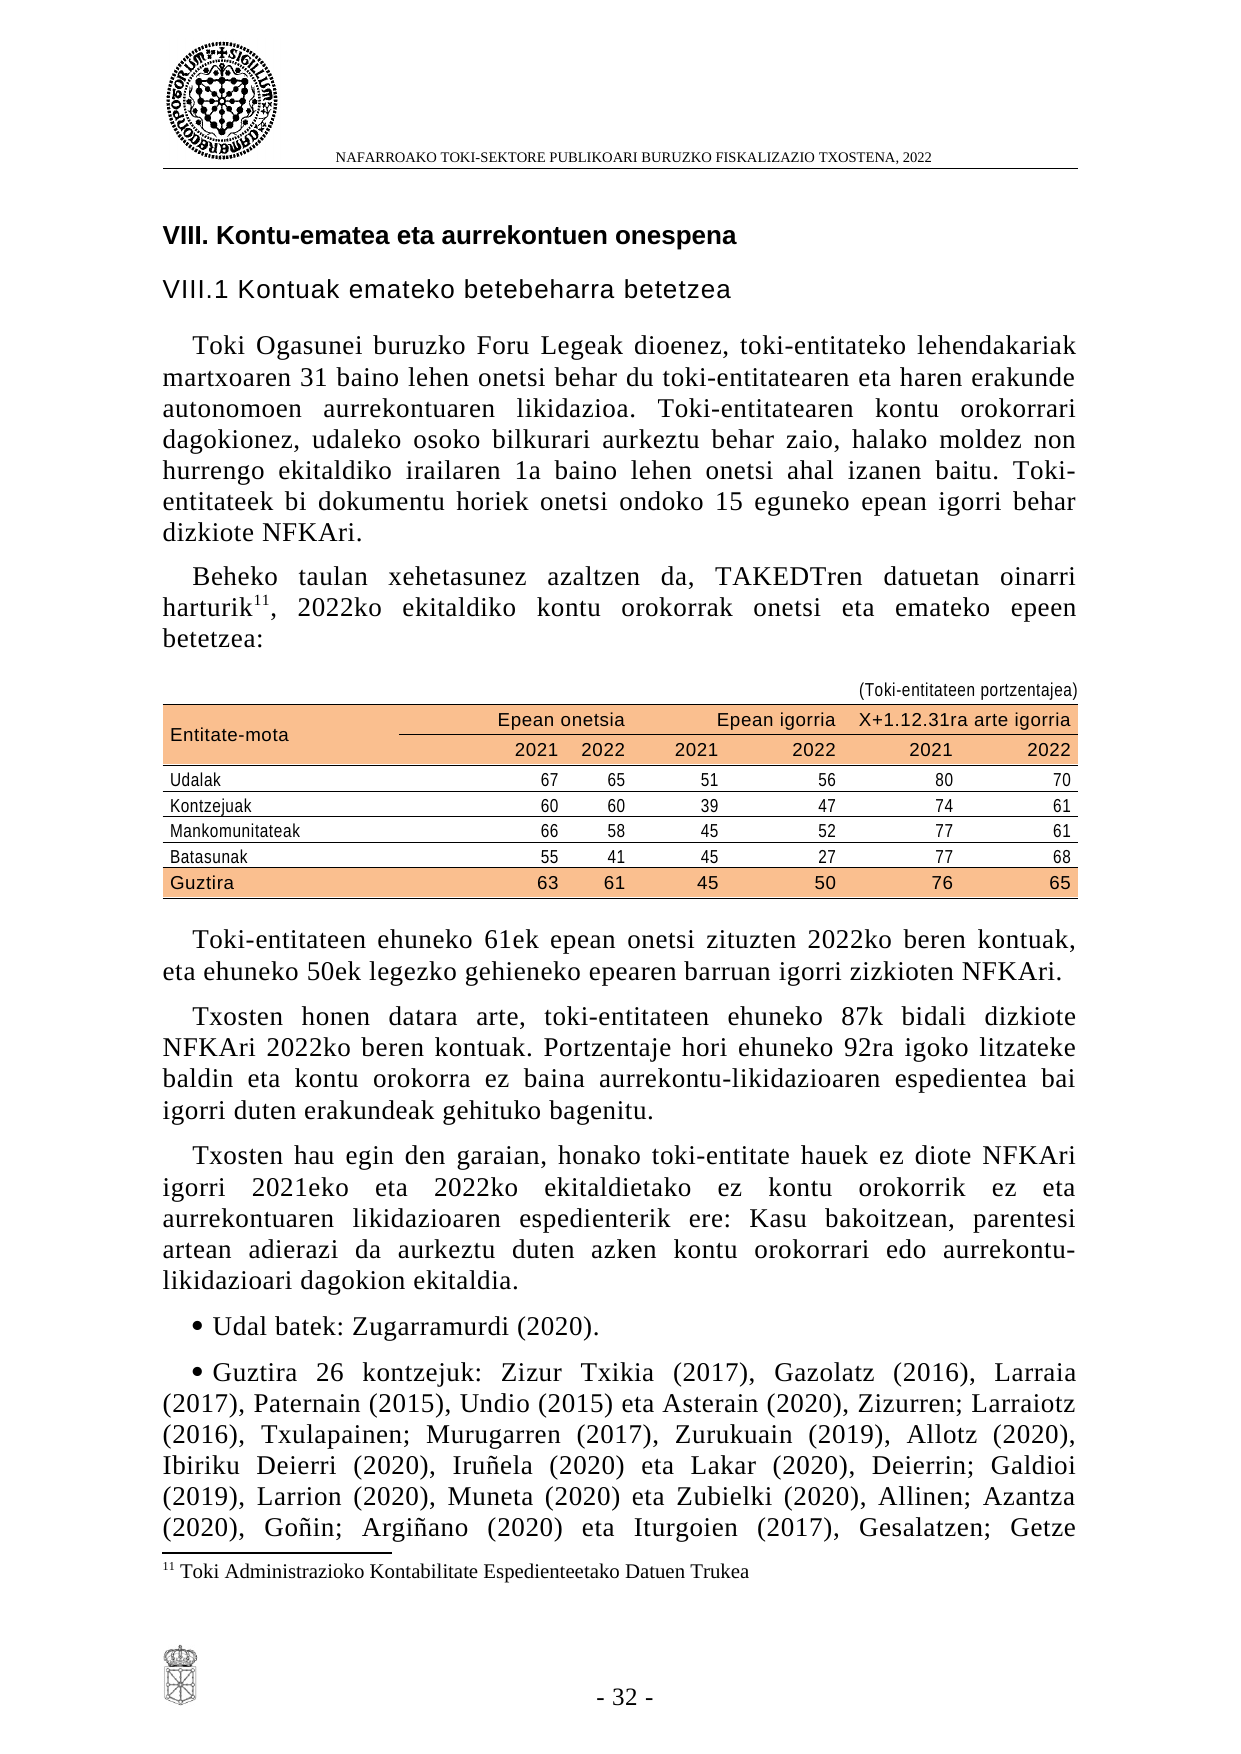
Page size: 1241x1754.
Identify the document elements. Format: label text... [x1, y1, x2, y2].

table_cell Batasunak [163, 843, 399, 867]
table_cell 77 [843, 817, 960, 842]
table_cell 63 [399, 868, 565, 897]
table_cell 77 [843, 843, 960, 867]
table_cell 50 [725, 868, 843, 897]
table_cell 65 [960, 868, 1078, 897]
table_cell 76 [843, 868, 960, 897]
table_cell 52 [725, 817, 843, 842]
table_cell 2022 [565, 735, 632, 764]
table_header Epean onetsia [399, 705, 632, 734]
text Toki Ogasunei buruzko Foru Legeak dioenez, toki-entitateko lehendakariak martxoaren 31 baino lehen onetsi behar du toki-entitatearen eta haren erakunde autonomoen aurrekontuaren likidazioa. Toki-entitatearen kontu orokorrari dagokionez, udaleko osoko bilkurari aurkeztu behar zaio, halako moldez non hurrengo ekitaldiko irailaren 1a baino lehen onetsi ahal izanen baitu. Toki-entitateek bi dokumentu horiek onetsi ondoko 15 eguneko epean igorri behar dizkiote NFKAri. [162, 329, 1078, 547]
table_cell 80 [843, 766, 960, 791]
table_cell 56 [725, 766, 843, 791]
table_cell 41 [565, 843, 632, 867]
table_cell 2021 [399, 735, 565, 764]
table_cell 2022 [960, 735, 1078, 764]
table_cell 2022 [725, 735, 843, 764]
table_cell 45 [632, 868, 725, 897]
table_cell 58 [565, 817, 632, 842]
table_cell 61 [960, 817, 1078, 842]
table_cell 67 [399, 766, 565, 791]
table_cell 68 [960, 843, 1078, 867]
text Toki-entitateen ehuneko 61ek epean onetsi zituzten 2022ko beren kontuak, eta ehuneko 50ek legezko gehieneko epearen barruan igorri zizkioten NFKAri. [162, 923, 1078, 986]
table_cell 27 [725, 843, 843, 867]
table_cell 60 [565, 792, 632, 816]
table_cell 60 [399, 792, 565, 816]
text Txosten honen datara arte, toki-entitateen ehuneko 87k bidali dizkiote NFKAri 2022ko beren kontuak. Portzentaje hori ehuneko 92ra igoko litzateke baldin eta kontu orokorra ez baina aurrekontu-likidazioaren espedientea bai igorri duten erakundeak gehituko bagenitu. [162, 1000, 1078, 1125]
table_cell 2021 [632, 735, 725, 764]
table_cell 2021 [843, 735, 960, 764]
table_cell Kontzejuak [163, 792, 399, 816]
text Txosten hau egin den garaian, honako toki-entitate hauek ez diote NFKAri igorri 2021eko eta 2022ko ekitaldietako ez kontu orokorrik ez eta aurrekontuaren likidazioaren espedienterik ere: Kasu bakoitzean, parentesi artean adierazi da aurkeztu duten azken kontu orokorrari edo aurrekontu-likidazioari dagokion ekitaldia. [162, 1139, 1078, 1295]
text Beheko taulan xehetasunez azaltzen da, TAKEDTren datuetan oinarri harturik, 2022ko ekitaldiko kontu orokorrak onetsi eta emateko epeen betetzea: [162, 560, 1078, 653]
text VIII.1 Kontuak emateko betebeharra betetzea [162, 274, 1078, 304]
table_cell Udalak [163, 766, 399, 791]
table_header Epean igorria [632, 705, 843, 734]
table_cell Mankomunitateak [163, 817, 399, 842]
table_header X+1.12.31ra arte igorria [843, 705, 1078, 734]
text (Toki-entitateen portzentajea) [162, 678, 1078, 700]
list Udal batek: Zugarramurdi (2020). [162, 1310, 1078, 1341]
table_header Entitate-mota [163, 705, 399, 764]
table_cell 61 [565, 868, 632, 897]
table_cell 47 [725, 792, 843, 816]
text VIII. Kontu-ematea eta aurrekontuen onespena [162, 220, 1078, 249]
picture [162, 38, 281, 163]
table_cell 61 [960, 792, 1078, 816]
table_cell 45 [632, 817, 725, 842]
table_cell 66 [399, 817, 565, 842]
table_cell 45 [632, 843, 725, 867]
table_cell 74 [843, 792, 960, 816]
table_cell Guztira [163, 868, 399, 897]
table_cell 51 [632, 766, 725, 791]
table_cell 55 [399, 843, 565, 867]
picture [162, 1644, 198, 1706]
table_cell 70 [960, 766, 1078, 791]
table_cell 65 [565, 766, 632, 791]
table_cell 39 [632, 792, 725, 816]
